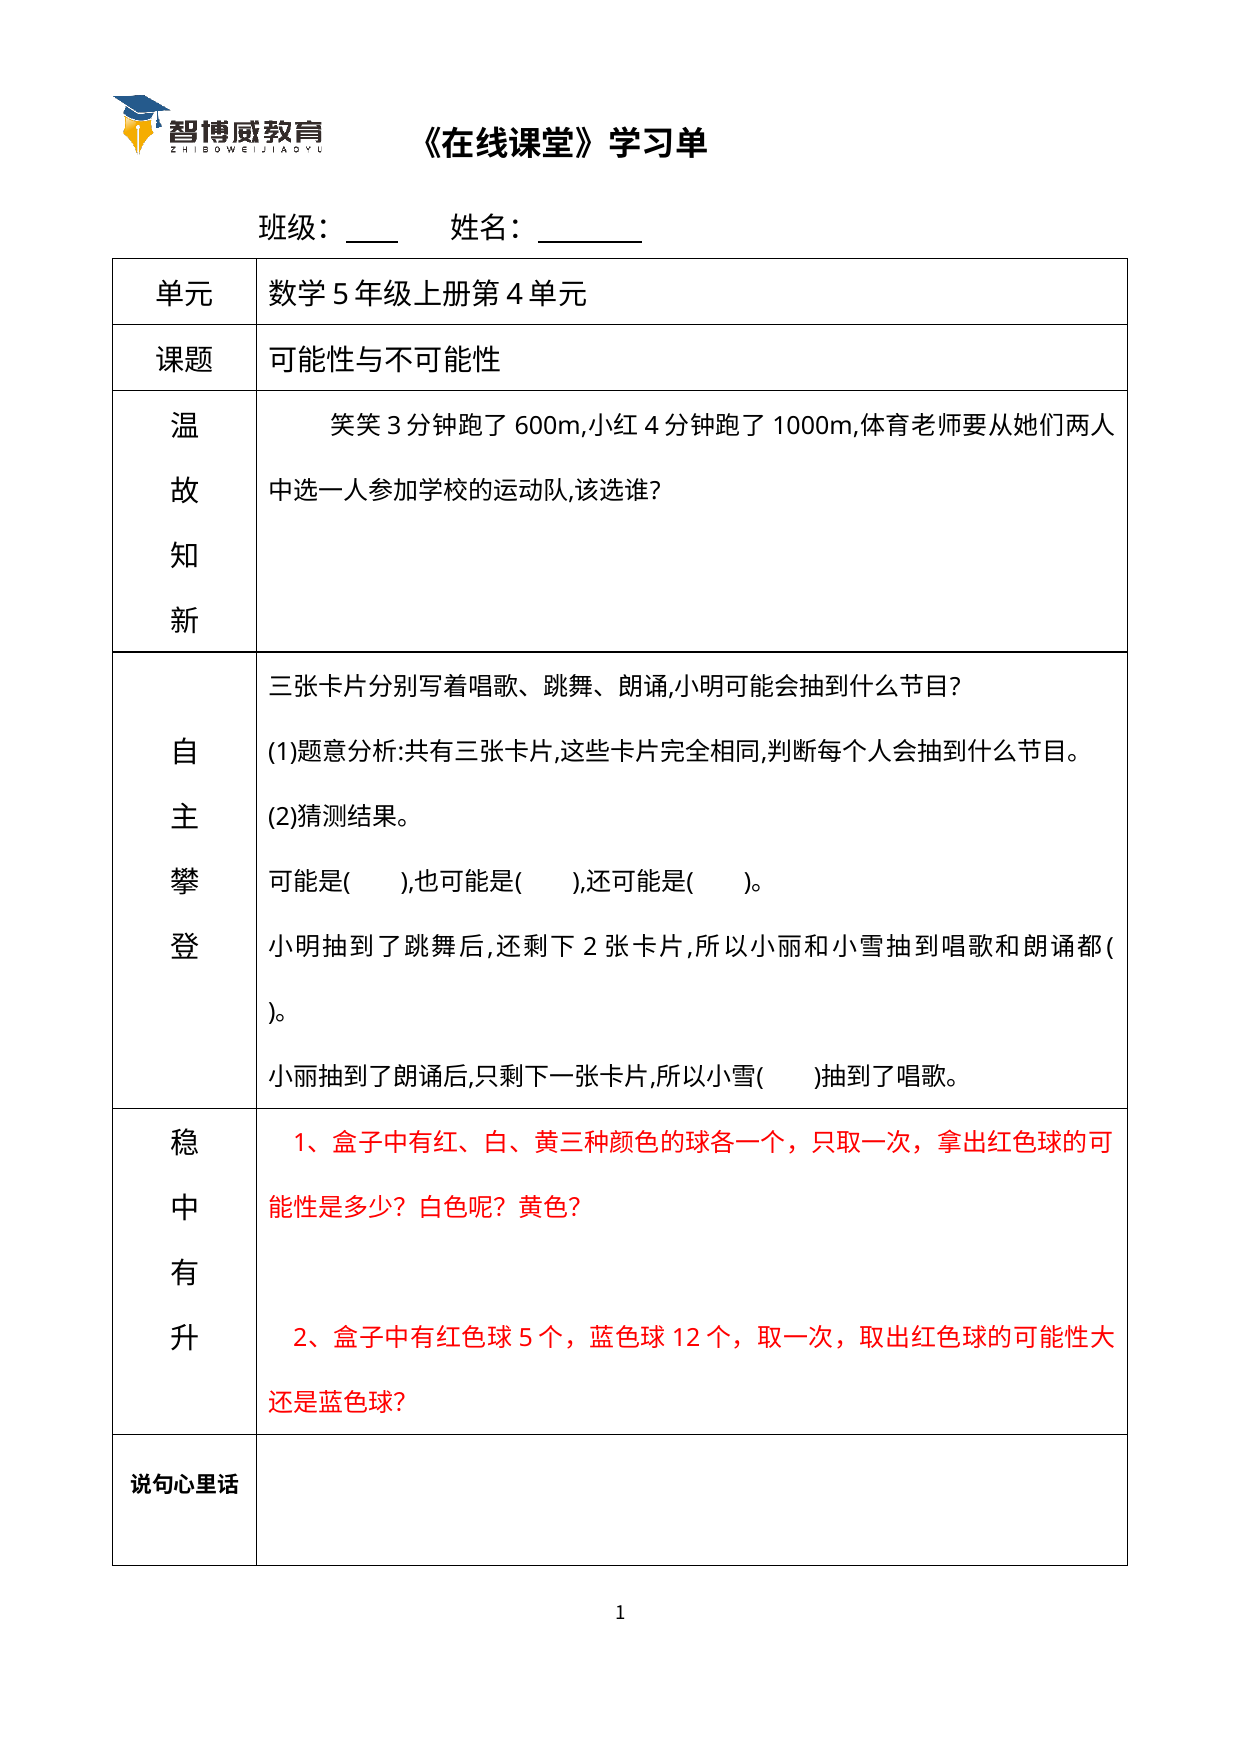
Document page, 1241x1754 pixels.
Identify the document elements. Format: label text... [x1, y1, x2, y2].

table_cell 稳 中 有 升 [113, 1109, 256, 1433]
table_cell 温 故 知 新 [113, 391, 256, 651]
table_cell 笑笑3分钟跑了600m,小红4分钟跑了1000m,体育老师要从她们两人中选一人参加学校的运动队,该选谁? [257, 391, 1127, 651]
table_header 数学5年级上册第4单元 [257, 259, 1127, 324]
table_cell 可能性与不可能性 [257, 325, 1127, 390]
table_header 单元 [113, 259, 256, 324]
text 班级： 姓名： [112, 193, 1128, 258]
table_cell 三张卡片分别写着唱歌、跳舞、朗诵,小明可能会抽到什么节目? (1)题意分析:共有三张卡片,这些卡片完全相同,判断每个人会抽到什么节目。 (2)猜测结果。 可能是( ),也可能是( ),还可能是( )。 小明抽到了跳舞后,还剩下2张卡片,所以小丽和小雪抽到唱歌和朗诵都( )。 小丽抽到了朗诵后,只剩下一张卡片,所以小雪( )抽到了唱歌。 [257, 653, 1127, 1107]
table_cell 课题 [113, 325, 256, 390]
picture [112, 95, 322, 155]
text 《在线课堂》学习单 [112, 96, 1128, 193]
table_cell 说句心里话 [113, 1435, 256, 1564]
table_cell 自 主 攀 登 [113, 653, 256, 1107]
table_cell 1、盒子中有红、白、黄三种颜色的球各一个，只取一次，拿出红色球的可能性是多少？白色呢？黄色？ 2、盒子中有红色球5个，蓝色球12个，取一次，取出红色球的可能性大还是蓝色球？ [257, 1109, 1127, 1433]
table_cell [257, 1435, 1127, 1564]
